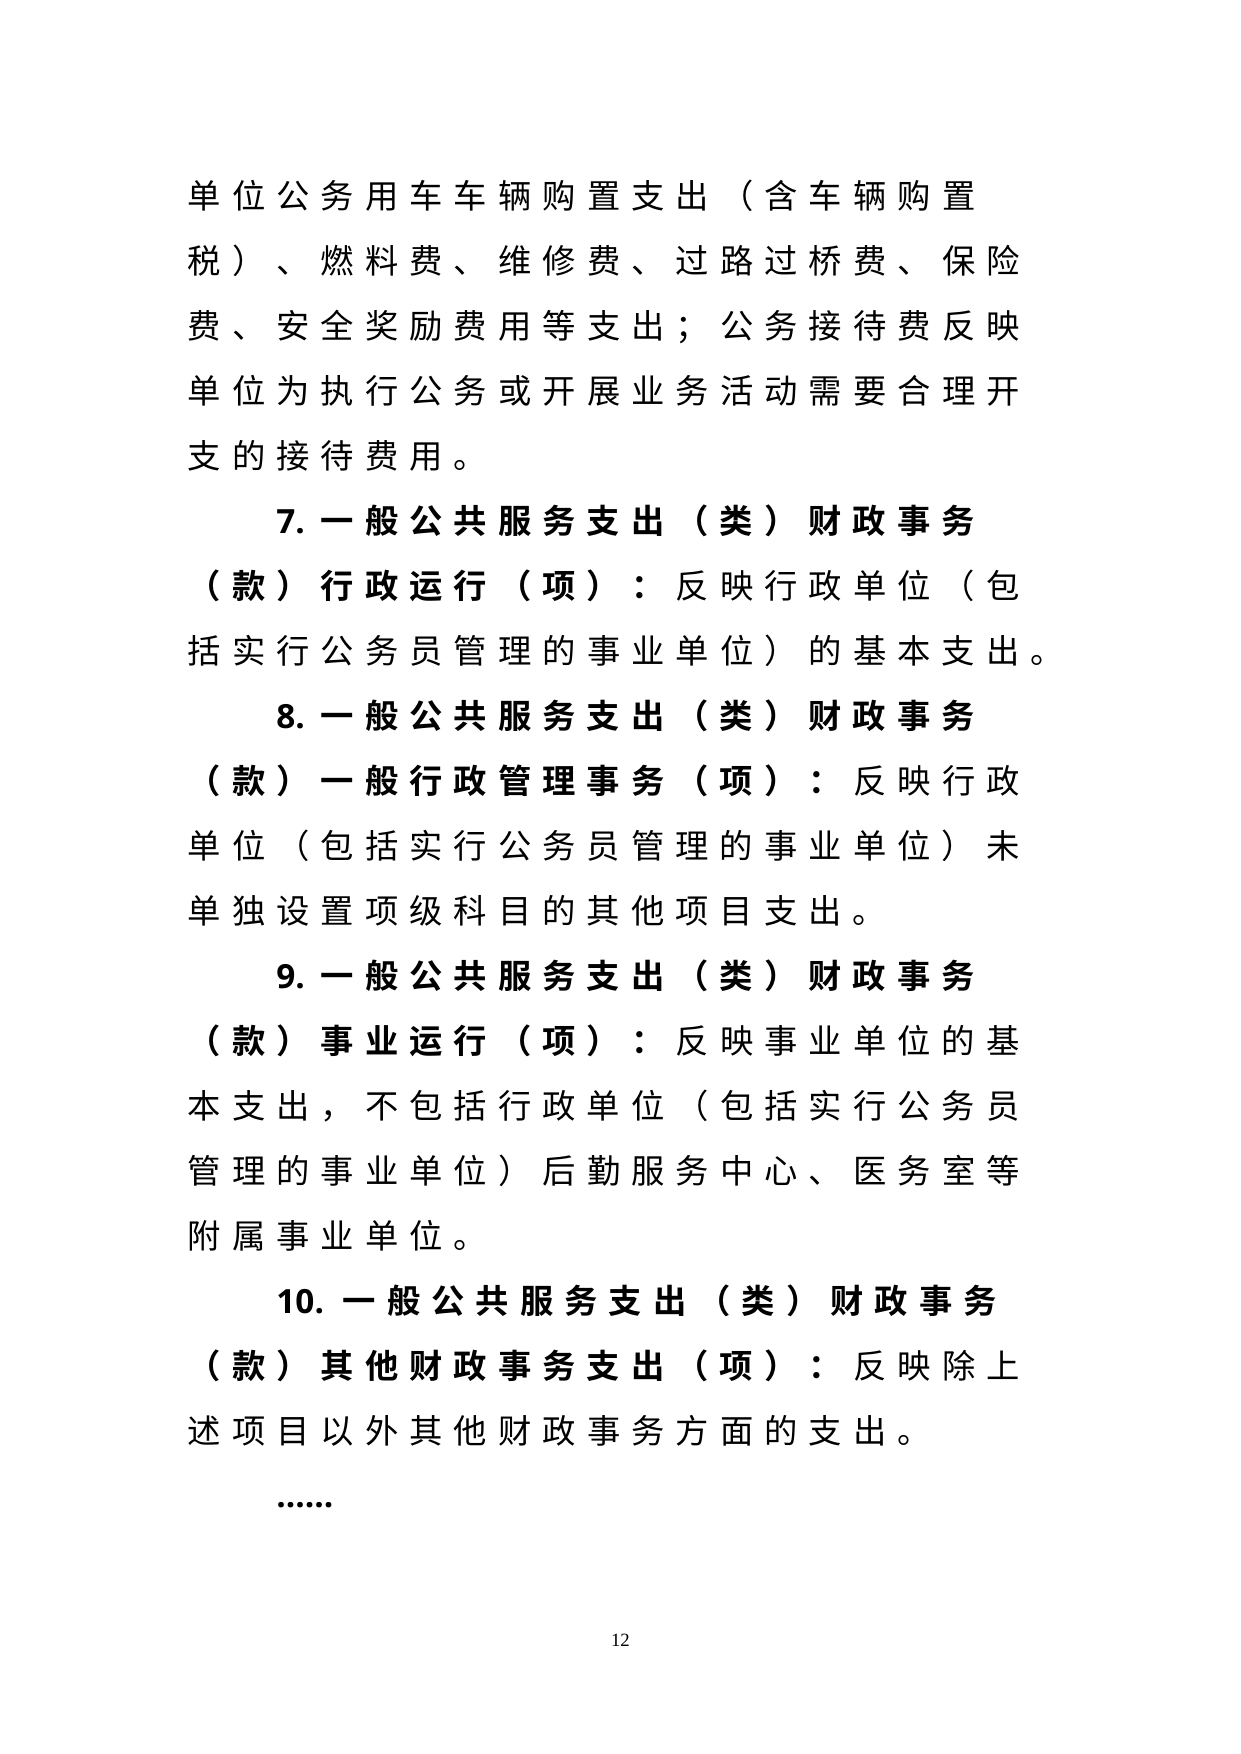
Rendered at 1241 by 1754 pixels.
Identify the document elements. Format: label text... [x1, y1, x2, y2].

text 8.一般公共服务支出（类）财政事务（款）一般行政管理事务（项）：反映行政单位（包括实行公务员管理的事业单位）未单独设置项级科目的其他项目支出。 [187, 682, 1053, 942]
text 9.一般公共服务支出（类）财政事务（款）事业运行（项）：反映事业单位的基本支出，不包括行政单位（包括实行公务员管理的事业单位）后勤服务中心、医务室等附属事业单位。 [187, 942, 1053, 1267]
text 10.一般公共服务支出（类）财政事务（款）其他财政事务支出（项）：反映除上述项目以外其他财政事务方面的支出。 [187, 1267, 1053, 1462]
text 7.一般公共服务支出（类）财政事务（款）行政运行（项）：反映行政单位（包括实行公务员管理的事业单位）的基本支出。 [187, 487, 1053, 682]
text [187, 162, 1053, 487]
text ...... [187, 1462, 1053, 1527]
